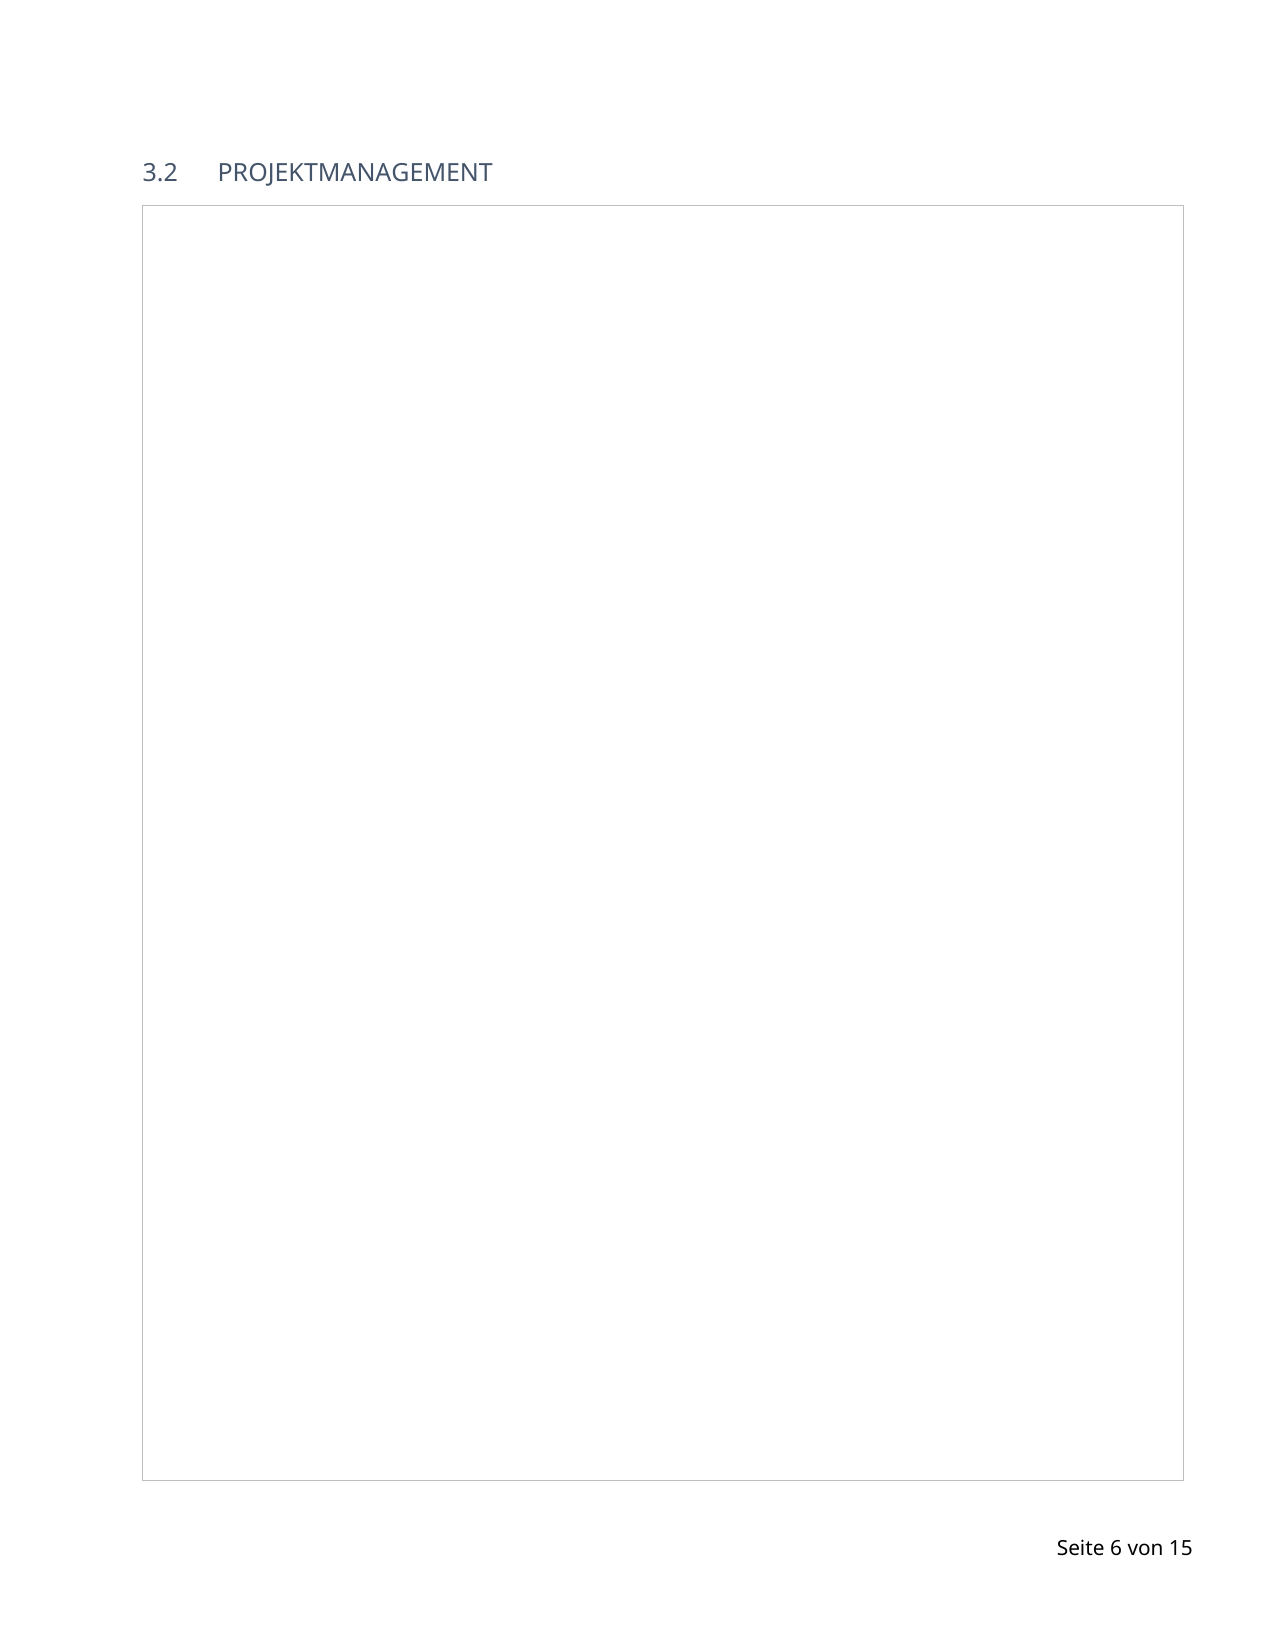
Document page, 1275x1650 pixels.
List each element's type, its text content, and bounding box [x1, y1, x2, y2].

subtitle PROJEKTMANAGEMENT [142, 155, 1200, 189]
table_header [143, 206, 1183, 1480]
